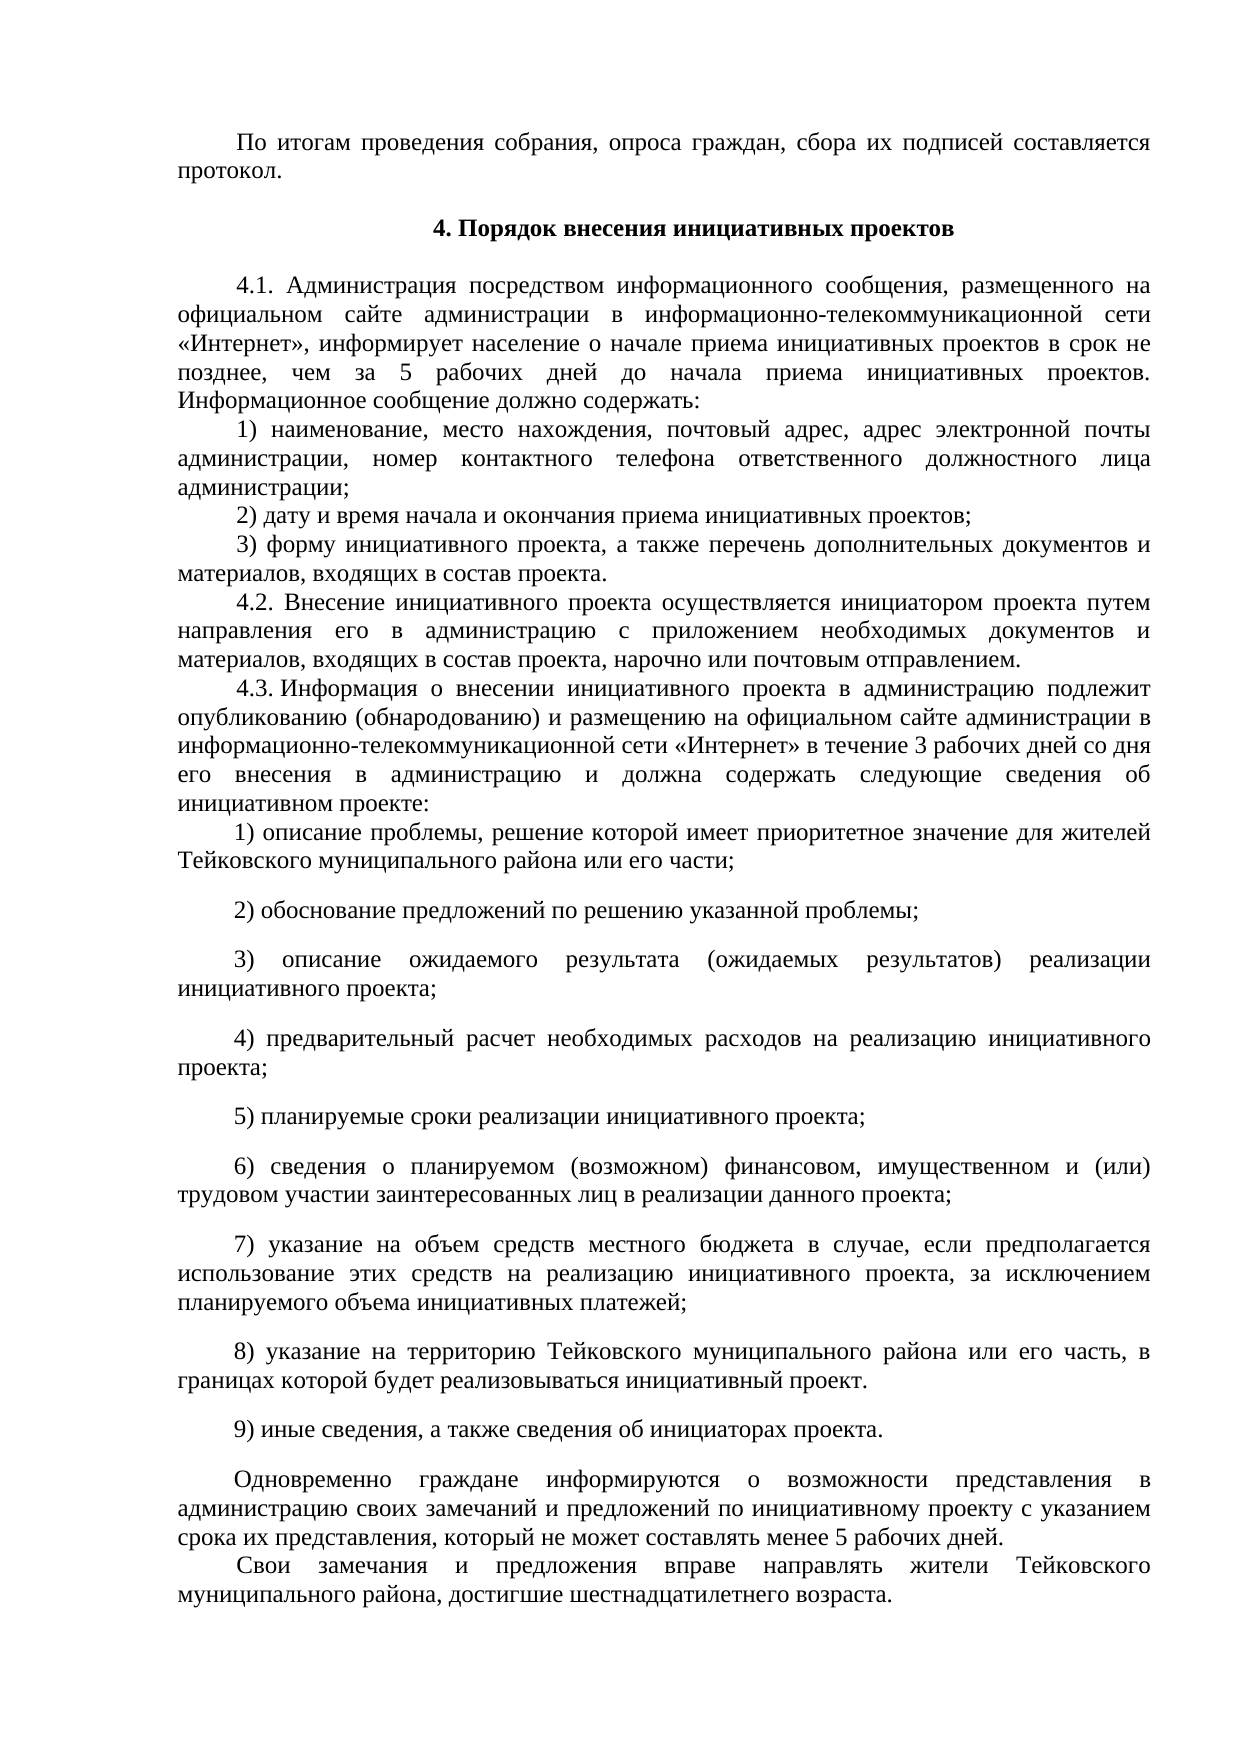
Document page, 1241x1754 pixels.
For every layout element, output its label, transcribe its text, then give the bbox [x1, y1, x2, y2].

text 8) указание на территорию Тейковского муниципального района или его часть, в границах которой будет реализовываться инициативный проект. [177, 1336, 1152, 1394]
text 5) планируемые сроки реализации инициативного проекта; [177, 1101, 1152, 1130]
text 4) предварительный расчет необходимых расходов на реализацию инициативного проекта; [177, 1023, 1152, 1080]
text Свои замечания и предложения вправе направлять жители Тейковского муниципального района, достигшие шестнадцатилетнего возраста. [177, 1550, 1152, 1608]
text 1) наименование, место нахождения, почтовый адрес, адрес электронной почты администрации, номер контактного телефона ответственного должностного лица администрации; [177, 414, 1152, 500]
text 3) описание ожидаемого результата (ожидаемых результатов) реализации инициативного проекта; [177, 944, 1152, 1002]
text 2) дату и время начала и окончания приема инициативных проектов; [177, 500, 1152, 529]
text 4.3. Информация о внесении инициативного проекта в администрацию подлежит опубликованию (обнародованию) и размещению на официальном сайте администрации в информационно-телекоммуникационной сети «Интернет» в течение 3 рабочих дней со дня его внесения в администрацию и должна содержать следующие сведения об инициативном проекте: [177, 673, 1152, 817]
text По итогам проведения собрания, опроса граждан, сбора их подписей составляется протокол. [177, 127, 1152, 184]
text 4.1. Администрация посредством информационного сообщения, размещенного на официальном сайте администрации в информационно-телекоммуникационной сети «Интернет», информирует население о начале приема инициативных проектов в срок не позднее, чем за 5 рабочих дней до начала приема инициативных проектов. Информационное сообщение должно содержать: [177, 270, 1152, 414]
text 9) иные сведения, а также сведения об инициаторах проекта. [177, 1414, 1152, 1443]
text Одновременно граждане информируются о возможности представления в администрацию своих замечаний и предложений по инициативному проекту с указанием срока их представления, который не может составлять менее 5 рабочих дней. [177, 1464, 1152, 1550]
text 7) указание на объем средств местного бюджета в случае, если предполагается использование этих средств на реализацию инициативного проекта, за исключением планируемого объема инициативных платежей; [177, 1229, 1152, 1315]
text 1) описание проблемы, решение которой имеет приоритетное значение для жителей Тейковского муниципального района или его части; [177, 817, 1152, 874]
text 6) сведения о планируемом (возможном) финансовом, имущественном и (или) трудовом участии заинтересованных лиц в реализации данного проекта; [177, 1151, 1152, 1208]
text 4.2. Внесение инициативного проекта осуществляется инициатором проекта путем направления его в администрацию с приложением необходимых документов и материалов, входящих в состав проекта, нарочно или почтовым отправлением. [177, 587, 1152, 673]
text 4. Порядок внесения инициативных проектов [177, 213, 1152, 242]
text 3) форму инициативного проекта, а также перечень дополнительных документов и материалов, входящих в состав проекта. [177, 529, 1152, 587]
text 2) обоснование предложений по решению указанной проблемы; [177, 895, 1152, 924]
